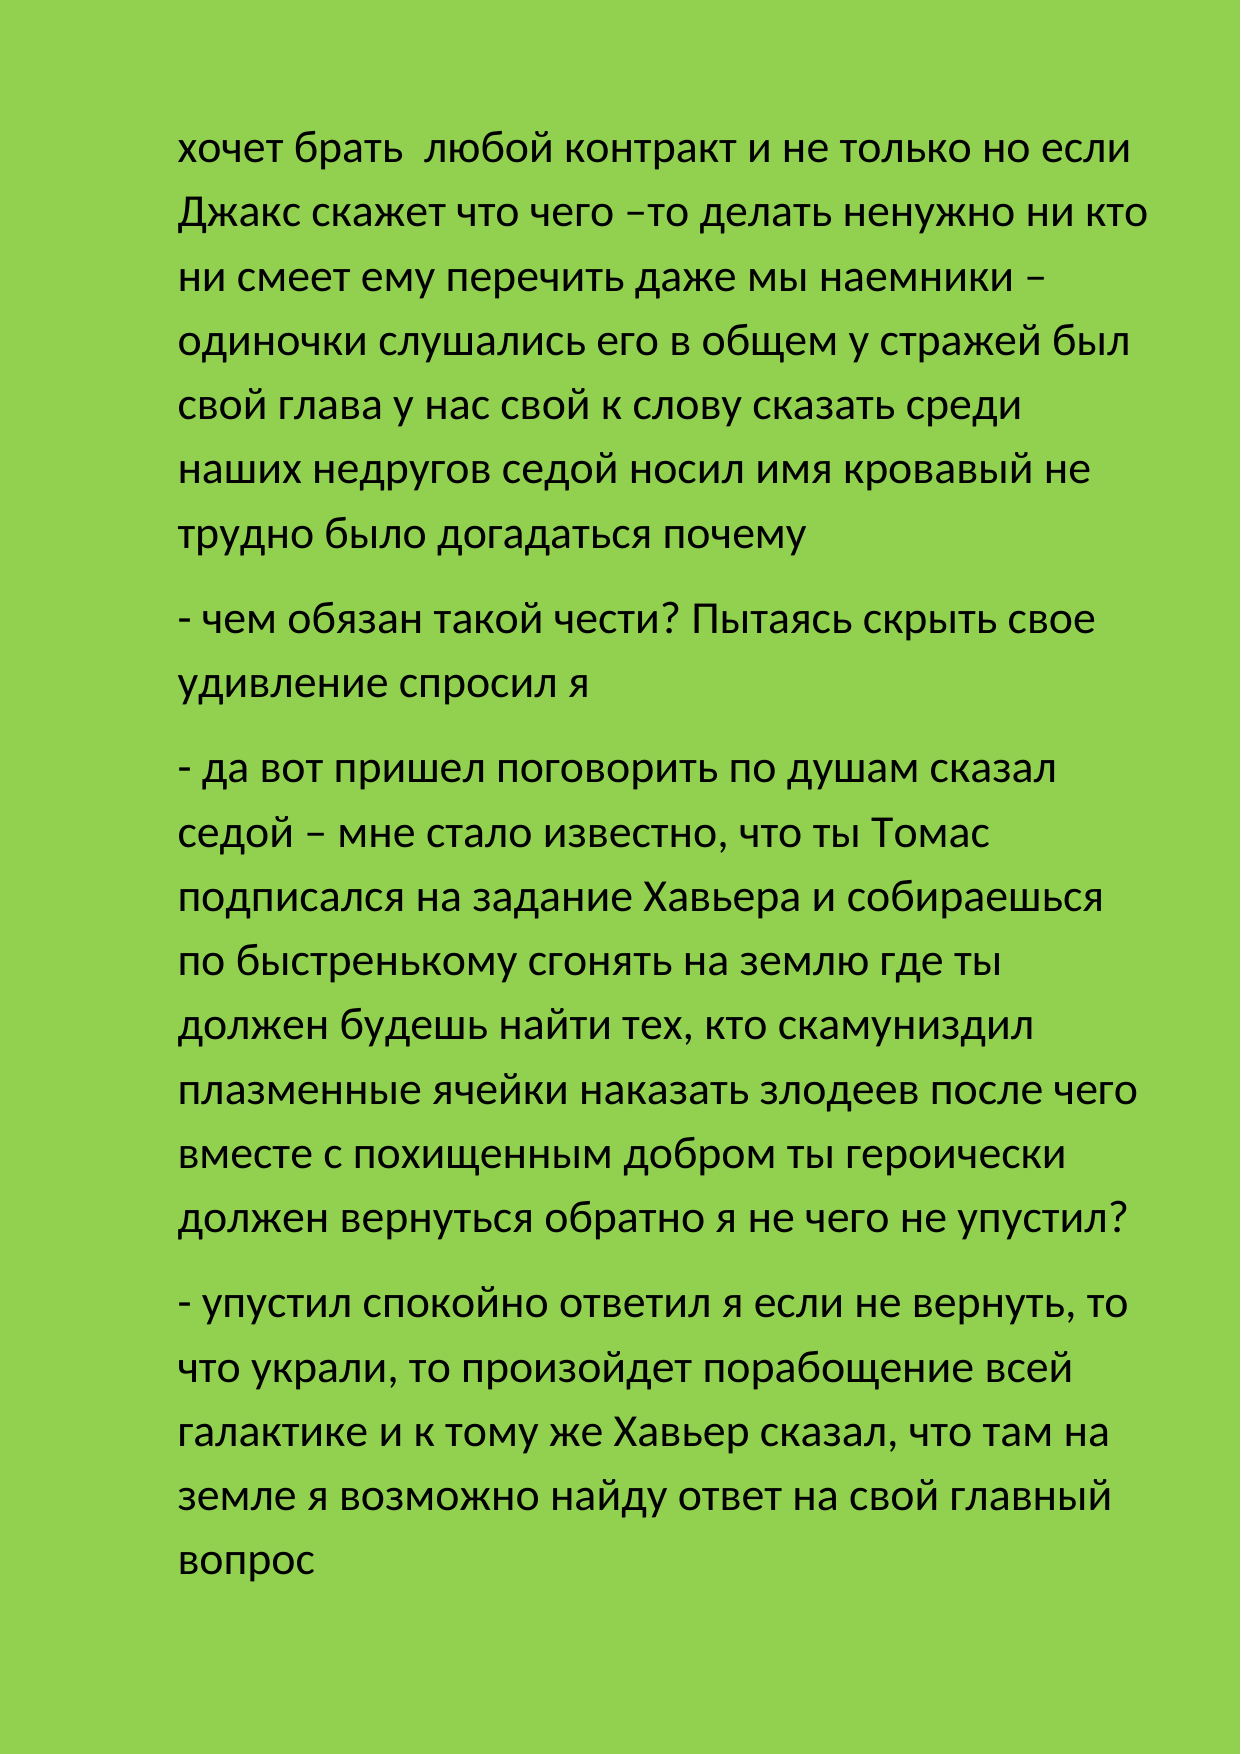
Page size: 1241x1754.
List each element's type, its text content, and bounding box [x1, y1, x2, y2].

text - упустил спокойно ответил я если не вернуть, то что украли, то произойдет порабощение всей галактике и к тому же Хавьер сказал, что там на земле я возможно найду ответ на свой главный вопрос [177, 1273, 1152, 1586]
text - чем обязан такой чести? Пытаясь скрыть свое удивление спросил я [177, 589, 1152, 709]
text - да вот пришел поговорить по душам сказал седой – мне стало известно, что ты Томас подписался на задание Хавьера и собираешься по быстренькому сгонять на землю где ты должен будешь найти тех, кто скамуниздил плазменные ячейки наказать злодеев после чего вместе с похищенным добром ты героически должен вернуться обратно я не чего не упустил? [177, 738, 1152, 1244]
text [177, 118, 1152, 560]
